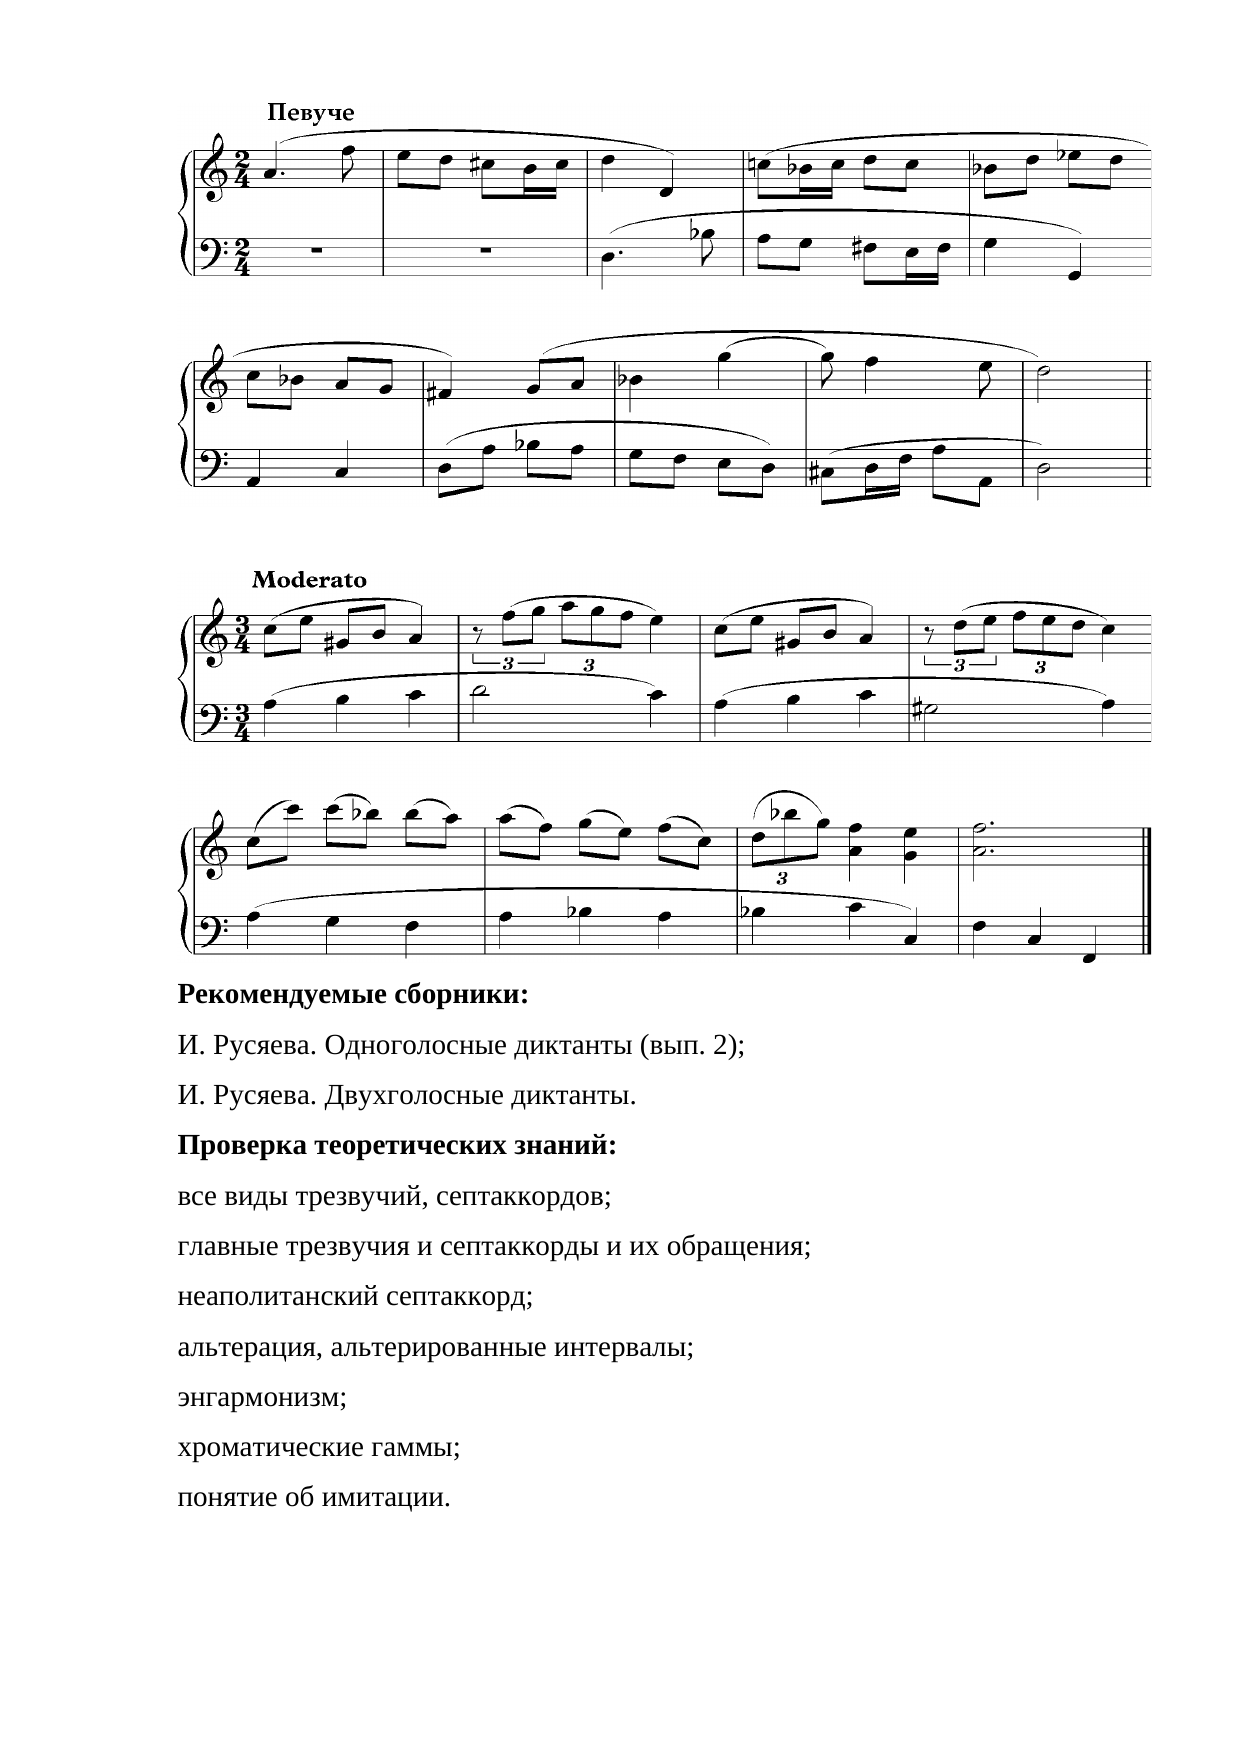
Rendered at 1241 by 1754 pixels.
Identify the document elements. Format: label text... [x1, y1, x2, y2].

text Проверка теоретических знаний: [118, 1127, 1152, 1161]
text неаполитанский септаккорд; [118, 1278, 1152, 1312]
picture [177, 103, 1152, 507]
text Рекомендуемые сборники: [118, 976, 1152, 1010]
text все виды трезвучий, септаккордов; [118, 1178, 1152, 1211]
text И. Русяева. Одноголосные диктанты (вып. 2); [118, 1027, 1152, 1060]
text главные трезвучия и септаккорды и их обращения; [118, 1228, 1152, 1262]
picture [177, 571, 1152, 963]
text альтерация, альтерированные интервалы; [118, 1329, 1152, 1362]
text понятие об имитации. [118, 1479, 1152, 1513]
text И. Русяева. Двухголосные диктанты. [118, 1077, 1152, 1111]
text энгармонизм; [118, 1379, 1152, 1412]
text хроматические гаммы; [118, 1429, 1152, 1463]
